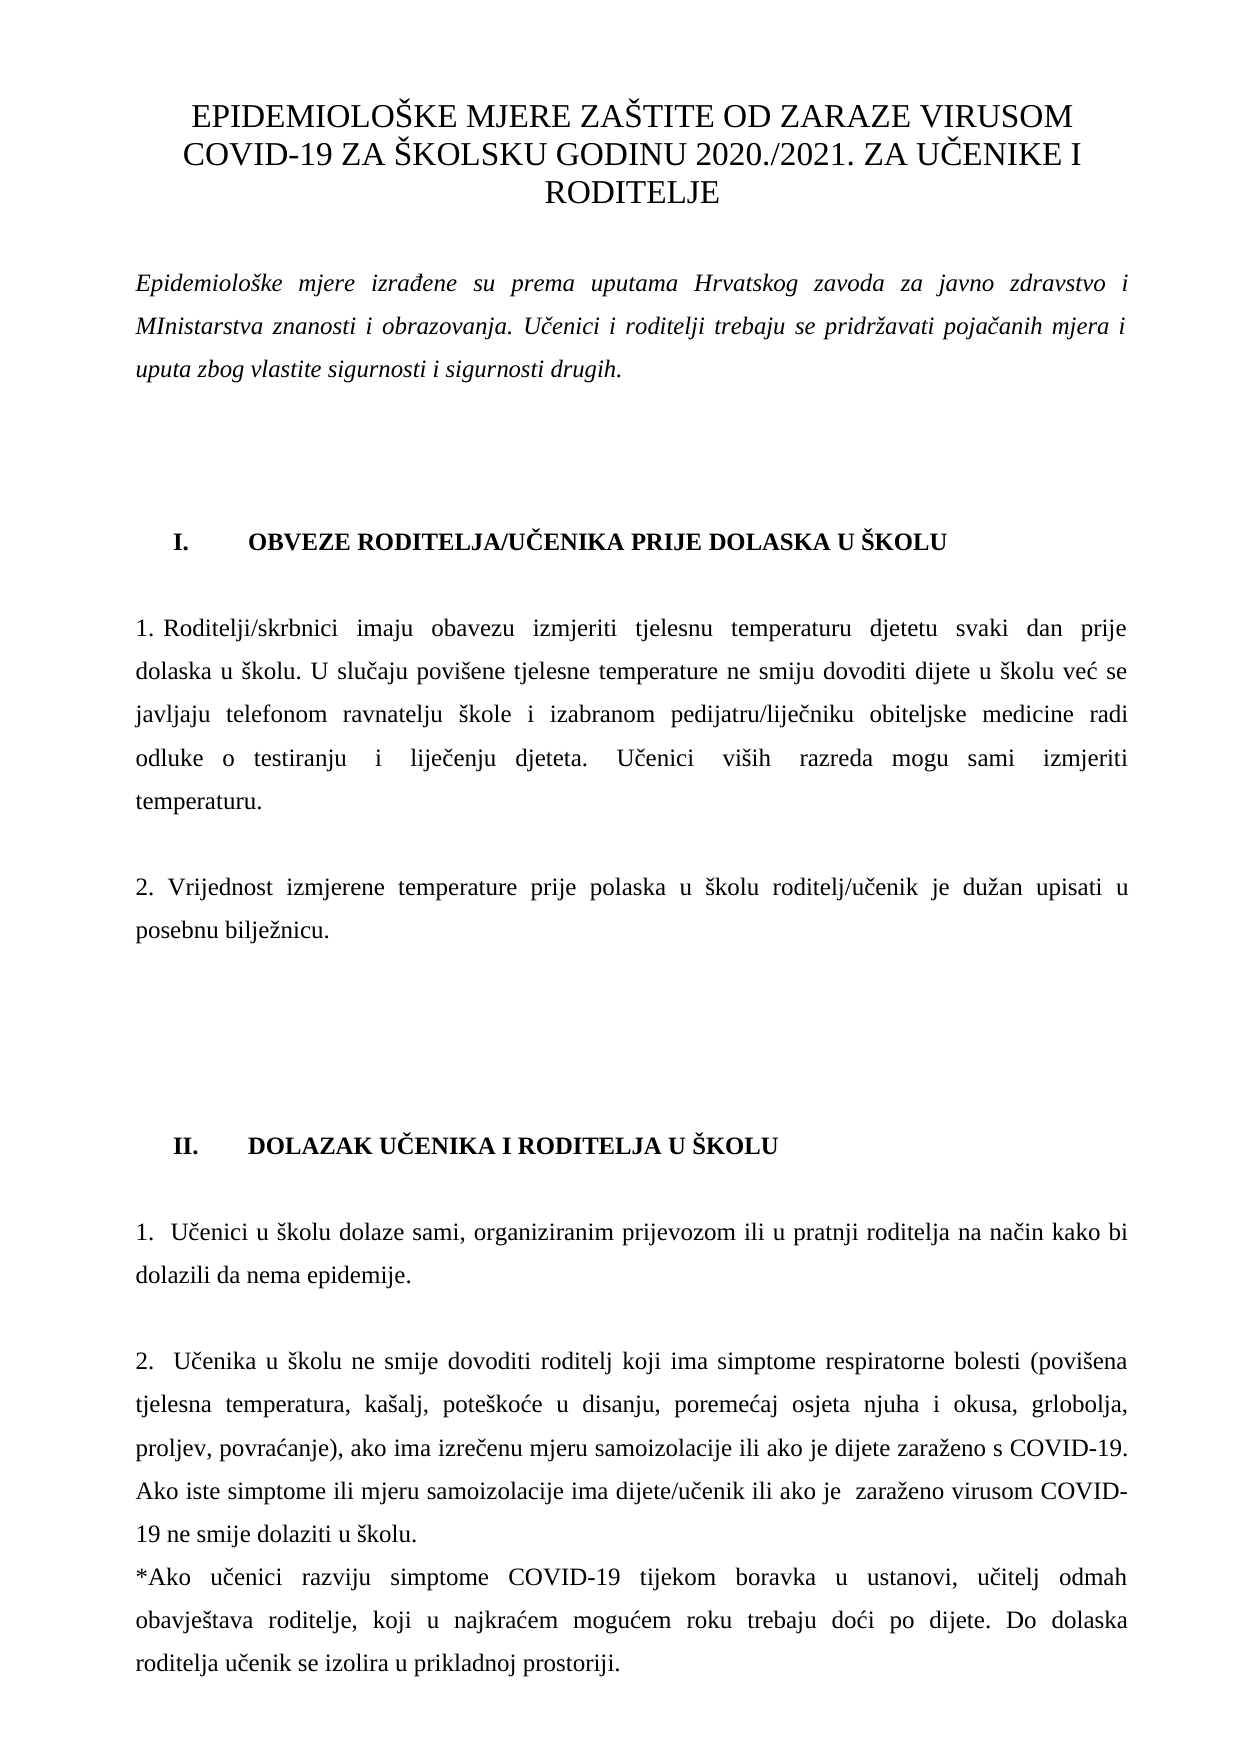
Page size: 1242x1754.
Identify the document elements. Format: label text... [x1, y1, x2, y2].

text EPIDEMIOLOŠKE MJERE ZAŠTITE OD ZARAZE VIRUSOM COVID-19 ZA ŠKOLSKU GODINU 2020./2021. ZA UČENIKE I RODITELJE [135, 96, 1129, 211]
text 1. Učenici u školu dolaze sami, organiziranim prijevozom ili u pratnji roditelja na način kako bi dolazili da nema epidemije. [135, 1217, 1129, 1289]
text 2. Vrijednost izmjerene temperature prije polaska u školu roditelj/učenik je dužan upisati u posebnu bilježnicu. [135, 872, 1129, 944]
text 2. Učenika u školu ne smije dovoditi roditelj koji ima simptome respiratorne bolesti (povišena tjelesna temperatura, kašalj, poteškoće u disanju, poremećaj osjeta njuha i okusa, grlobolja, proljev, povraćanje), ako ima izrečenu mjeru samoizolacije ili ako je dijete zaraženo s COVID-19. Ako iste simptome ili mjeru samoizolacije ima dijete/učenik ili ako je zaraženo virusom COVID-19 ne smije dolaziti u školu. [135, 1346, 1129, 1548]
list DOLAZAK UČENIKA I RODITELJA U ŠKOLU [173, 1131, 1129, 1159]
text Epidemiološke mjere izrađene su prema uputama Hrvatskog zavoda za javno zdravstvo i MInistarstva znanosti i obrazovanja. Učenici i roditelji trebaju se pridržavati pojačanih mjera i uputa zbog vlastite sigurnosti i sigurnosti drugih. [135, 268, 1129, 383]
text *Ako učenici razviju simptome COVID-19 tijekom boravka u ustanovi, učitelj odmah obavještava roditelje, koji u najkraćem mogućem roku trebaju doći po dijete. Do dolaska roditelja učenik se izolira u prikladnoj prostoriji. [135, 1562, 1129, 1677]
list OBVEZE RODITELJA/UČENIKA PRIJE DOLASKA U ŠKOLU [173, 527, 1129, 556]
text 1. Roditelji/skrbnici imaju obavezu izmjeriti tjelesnu temperaturu djetetu svaki dan prije dolaska u školu. U slučaju povišene tjelesne temperature ne smiju dovoditi dijete u školu već se javljaju telefonom ravnatelju škole i izabranom pedijatru/liječniku obiteljske medicine radi odluke o testiranju i liječenju djeteta. Učenici viših razreda mogu sami izmjeriti temperaturu. [135, 613, 1129, 814]
